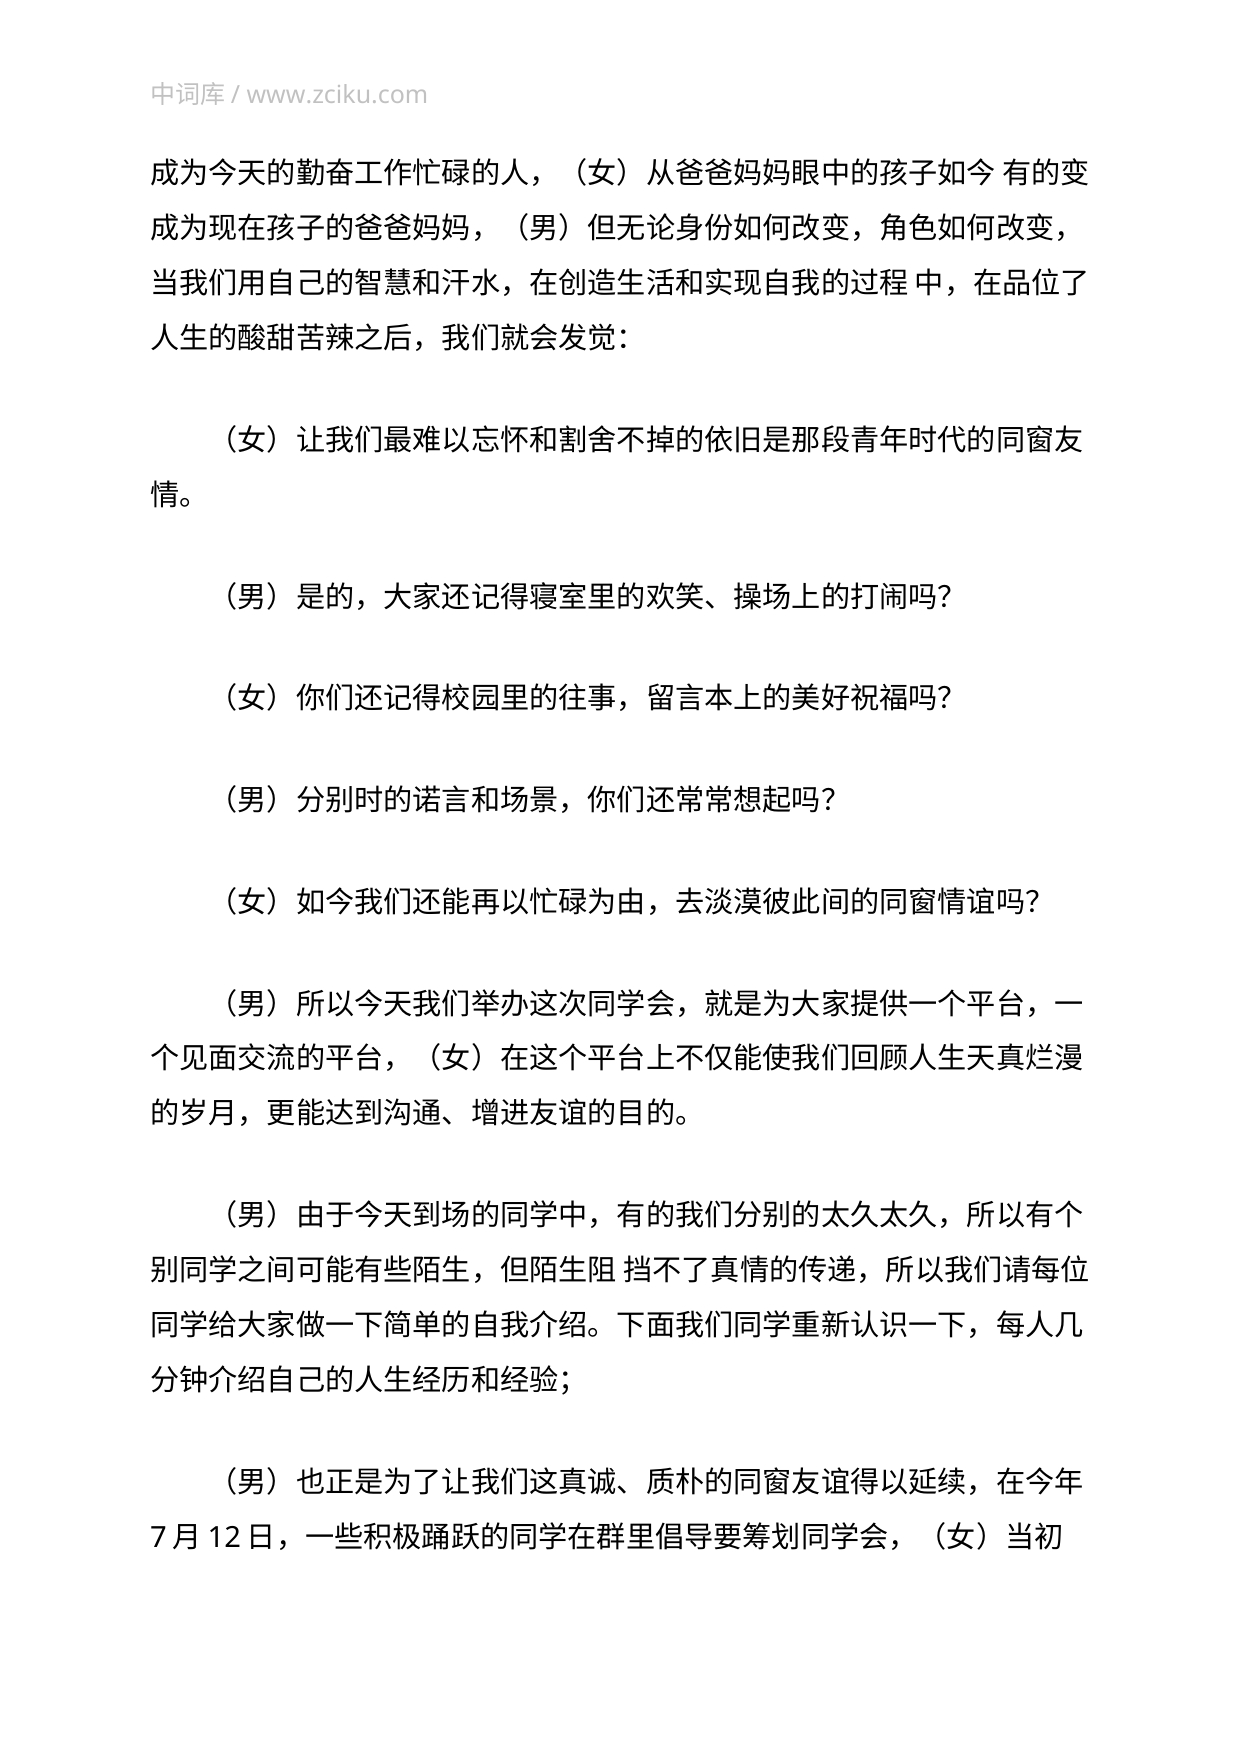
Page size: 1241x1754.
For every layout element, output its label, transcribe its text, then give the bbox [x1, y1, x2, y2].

text （女）让我们最难以忘怀和割舍不掉的依旧是那段青年时代的同窗友情。 [150, 416, 1090, 514]
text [150, 1458, 1090, 1556]
text （男）所以今天我们举办这次同学会，就是为大家提供一个平台，一个见面交流的平台，（女）在这个平台上不仅能使我们回顾人生天真烂漫的岁月，更能达到沟通、增进友谊的目的。 [150, 980, 1090, 1132]
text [150, 150, 1090, 357]
text （女）你们还记得校园里的往事，留言本上的美好祝福吗？ [150, 675, 1090, 717]
text （女）如今我们还能再以忙碌为由，去淡漠彼此间的同窗情谊吗？ [150, 878, 1090, 921]
text （男）由于今天到场的同学中，有的我们分别的太久太久，所以有个别同学之间可能有些陌生，但陌生阻 挡不了真情的传递，所以我们请每位同学给大家做一下简单的自我介绍。下面我们同学重新认识一下，每人几分钟介绍自己的人生经历和经验； [150, 1192, 1090, 1399]
text （男）是的，大家还记得寝室里的欢笑、操场上的打闹吗？ [150, 573, 1090, 615]
text （男）分别时的诺言和场景，你们还常常想起吗？ [150, 777, 1090, 819]
